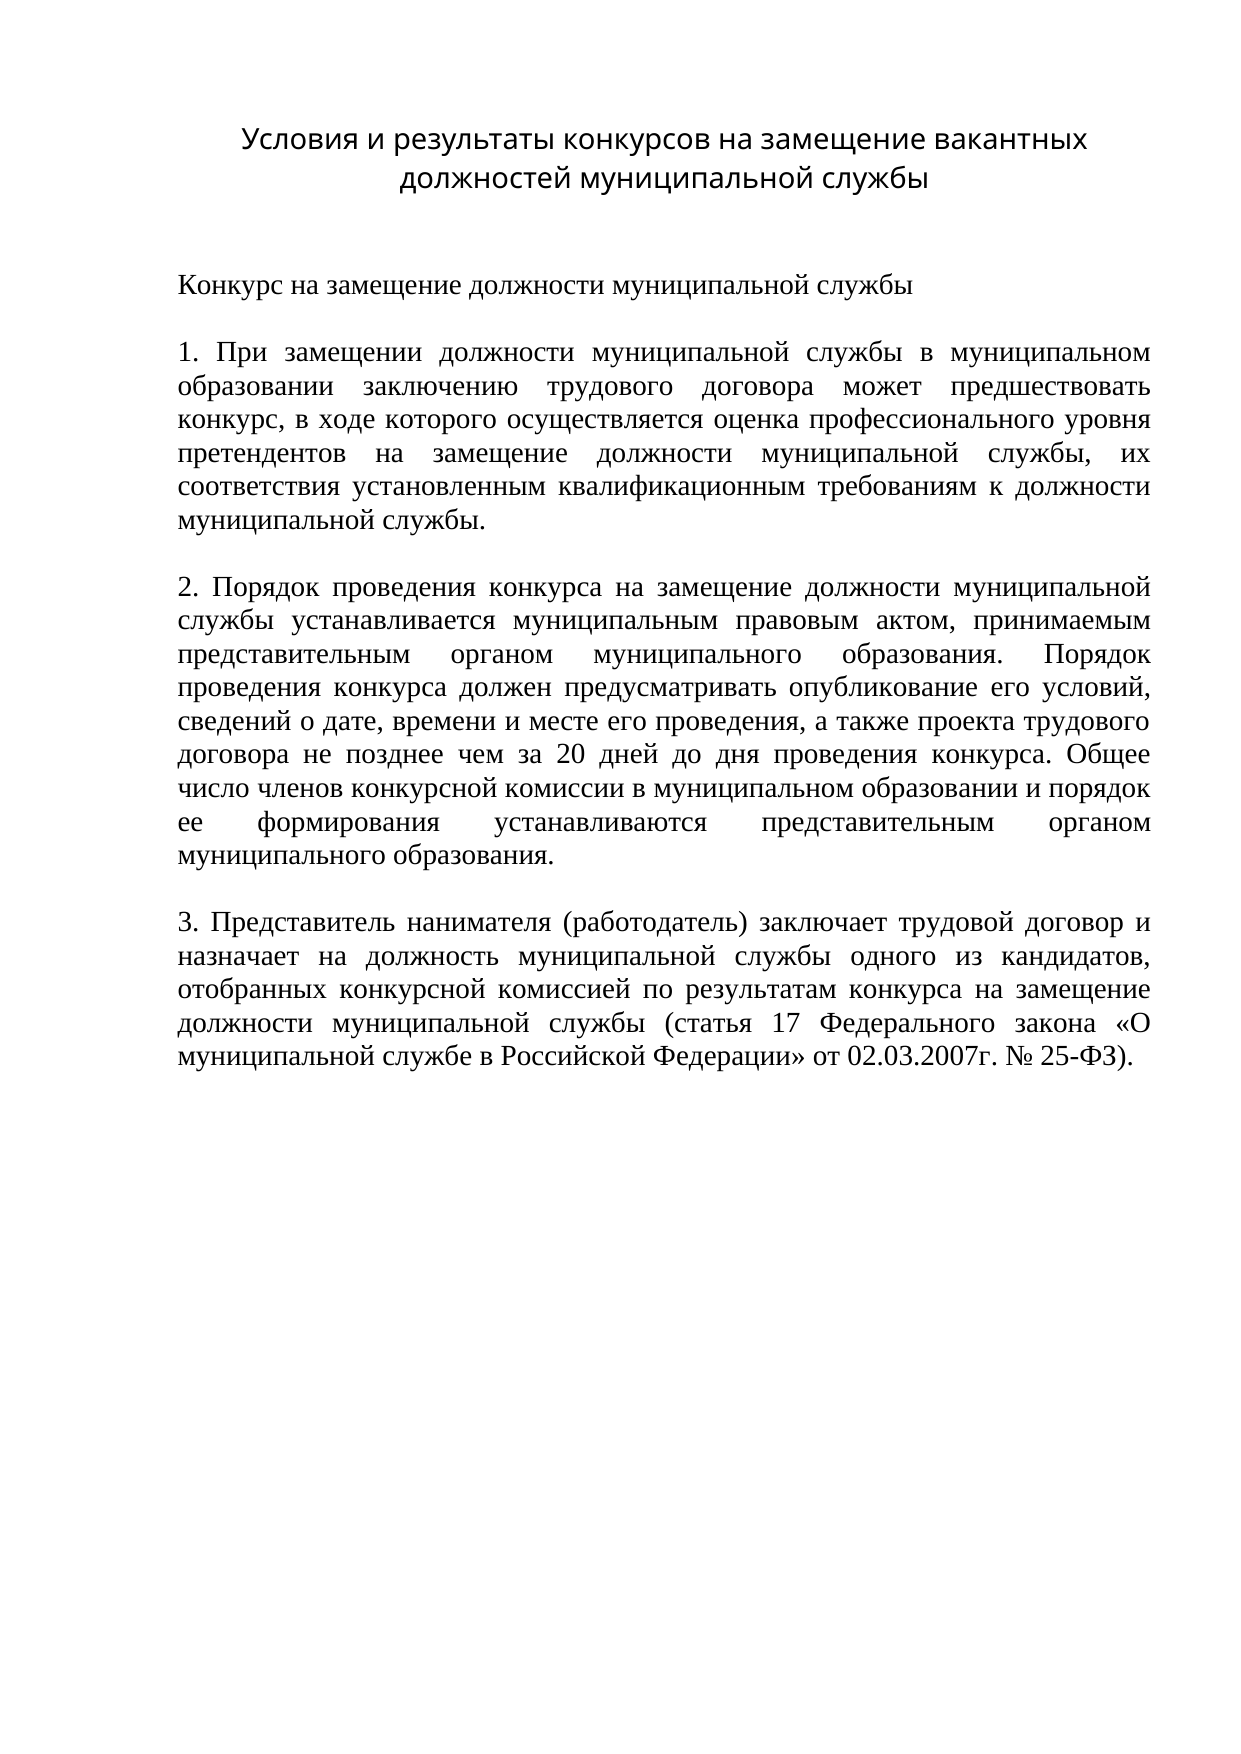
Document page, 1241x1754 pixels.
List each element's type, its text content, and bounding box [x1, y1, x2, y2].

text 2. Порядок проведения конкурса на замещение должности муниципальной службы устанавливается муниципальным правовым актом, принимаемым представительным органом муниципального образования. Порядок проведения конкурса должен предусматривать опубликование его условий, сведений о дате, времени и месте его проведения, а также проекта трудового договора не позднее чем за 20 дней до дня проведения конкурса. Общее число членов конкурсной комиссии в муниципальном образовании и порядок ее формирования устанавливаются представительным органом муниципального образования. [177, 569, 1152, 871]
text 1. При замещении должности муниципальной службы в муниципальном образовании заключению трудового договора может предшествовать конкурс, в ходе которого осуществляется оценка профессионального уровня претендентов на замещение должности муниципальной службы, их соответствия установленным квалификационным требованиям к должности муниципальной службы. [177, 334, 1152, 535]
text Условия и результаты конкурсов на замещение вакантных должностей муниципальной службы [177, 118, 1152, 197]
text 3. Представитель нанимателя (работодатель) заключает трудовой договор и назначает на должность муниципальной службы одного из кандидатов, отобранных конкурсной комиссией по результатам конкурса на замещение должности муниципальной службы (статья 17 Федерального закона «О муниципальной службе в Российской Федерации» от 02.03.2007г. № 25-ФЗ). [177, 904, 1152, 1072]
text Конкурс на замещение должности муниципальной службы [177, 267, 1152, 301]
